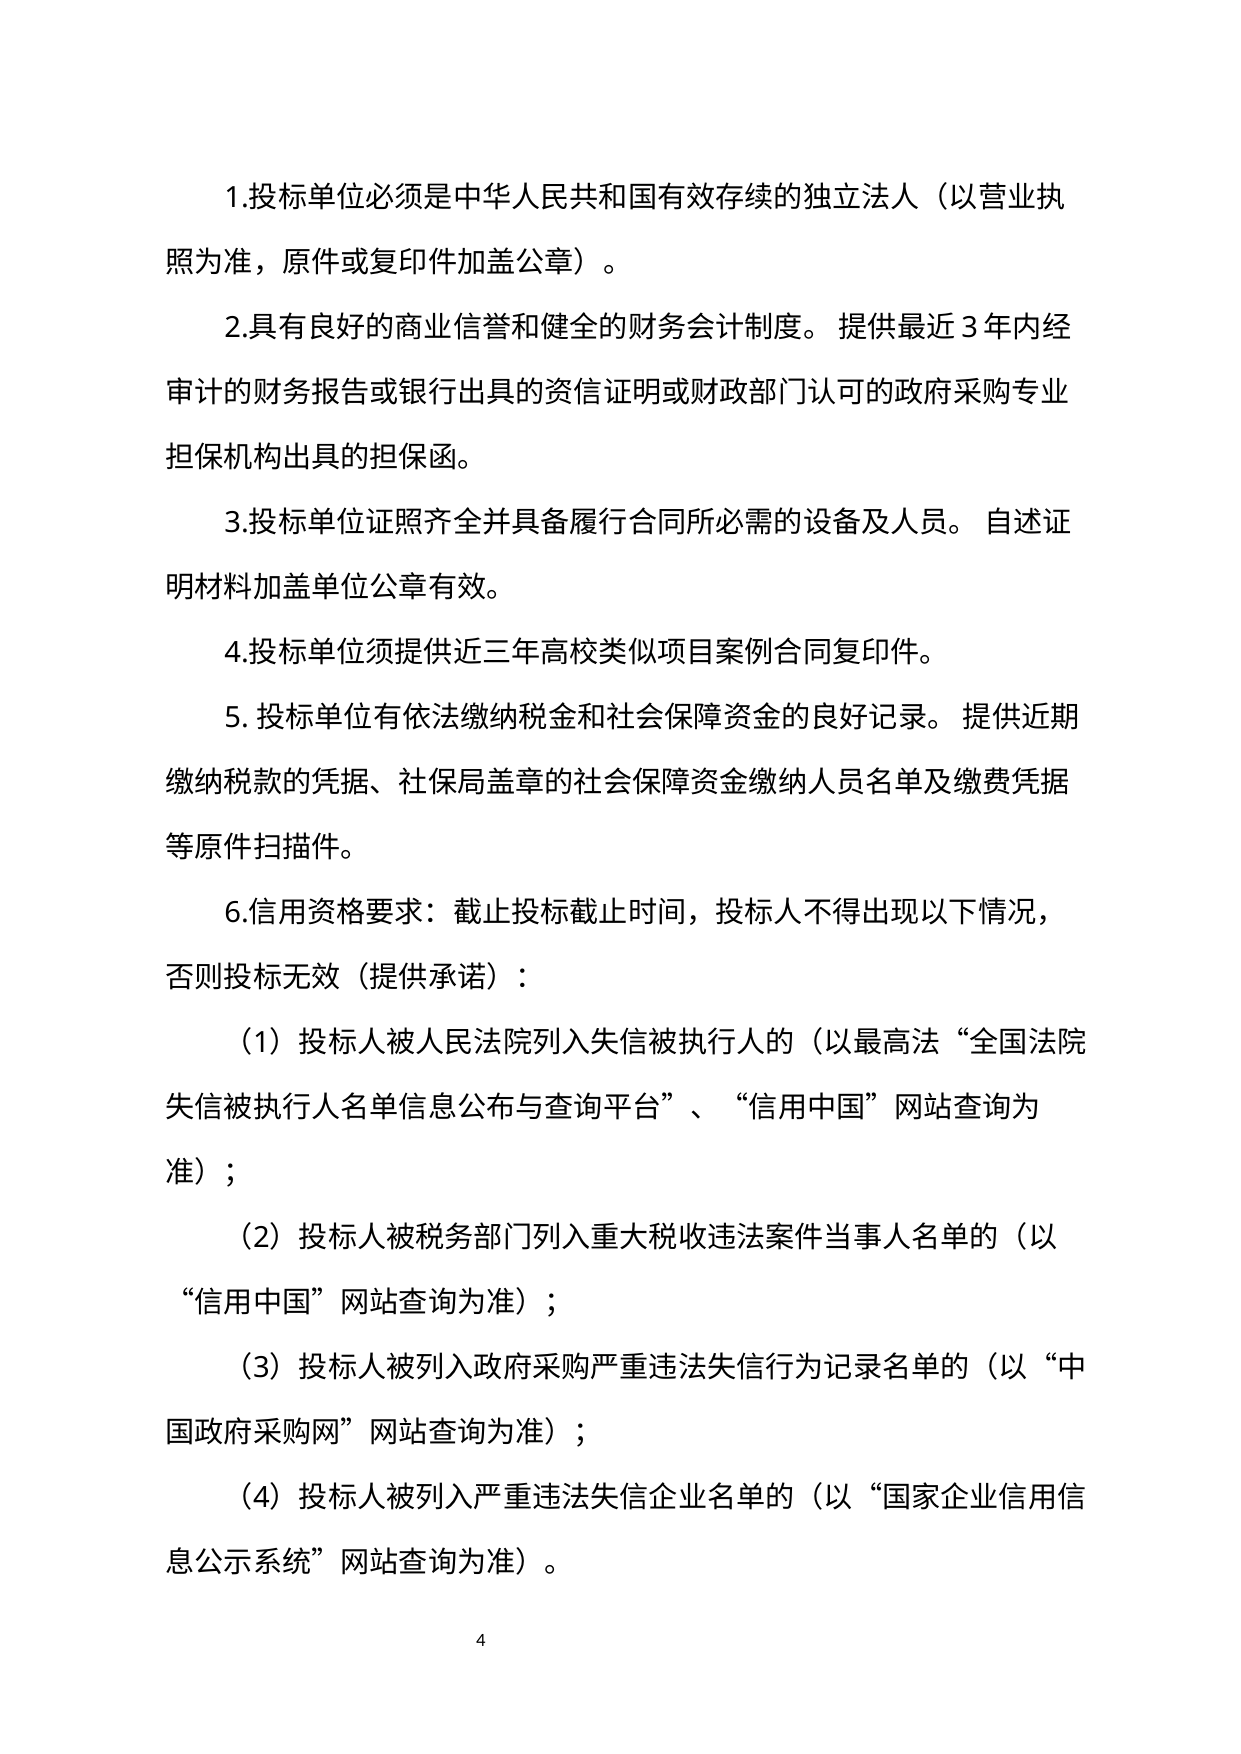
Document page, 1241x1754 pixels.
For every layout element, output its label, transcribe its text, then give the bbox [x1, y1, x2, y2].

text 5. 投标单位有依法缴纳税金和社会保障资金的良好记录。 提供近期缴纳税款的凭据、社保局盖章的社会保障资金缴纳人员名单及缴费凭据等原件扫描件。 [165, 682, 1087, 877]
text 2.具有良好的商业信誉和健全的财务会计制度。 提供最近3年内经审计的财务报告或银行出具的资信证明或财政部门认可的政府采购专业担保机构出具的担保函。 [165, 292, 1087, 487]
text （4）投标人被列入严重违法失信企业名单的（以“国家企业信用信息公示系统”网站查询为准）。 [165, 1462, 1087, 1592]
text （3）投标人被列入政府采购严重违法失信行为记录名单的（以“中国政府采购网”网站查询为准）； [165, 1332, 1087, 1462]
text 1.投标单位必须是中华人民共和国有效存续的独立法人（以营业执照为准，原件或复印件加盖公章）。 [165, 162, 1087, 292]
text （1）投标人被人民法院列入失信被执行人的（以最高法“全国法院失信被执行人名单信息公布与查询平台”、“信用中国”网站查询为准）； [165, 1007, 1087, 1202]
text 6.信用资格要求：截止投标截止时间，投标人不得出现以下情况，否则投标无效（提供承诺）： [165, 877, 1087, 1007]
text 3.投标单位证照齐全并具备履行合同所必需的设备及人员。 自述证明材料加盖单位公章有效。 [165, 487, 1087, 617]
text （2）投标人被税务部门列入重大税收违法案件当事人名单的（以“信用中国”网站查询为准）； [165, 1202, 1087, 1332]
text 4.投标单位须提供近三年高校类似项目案例合同复印件。 [165, 617, 1087, 682]
